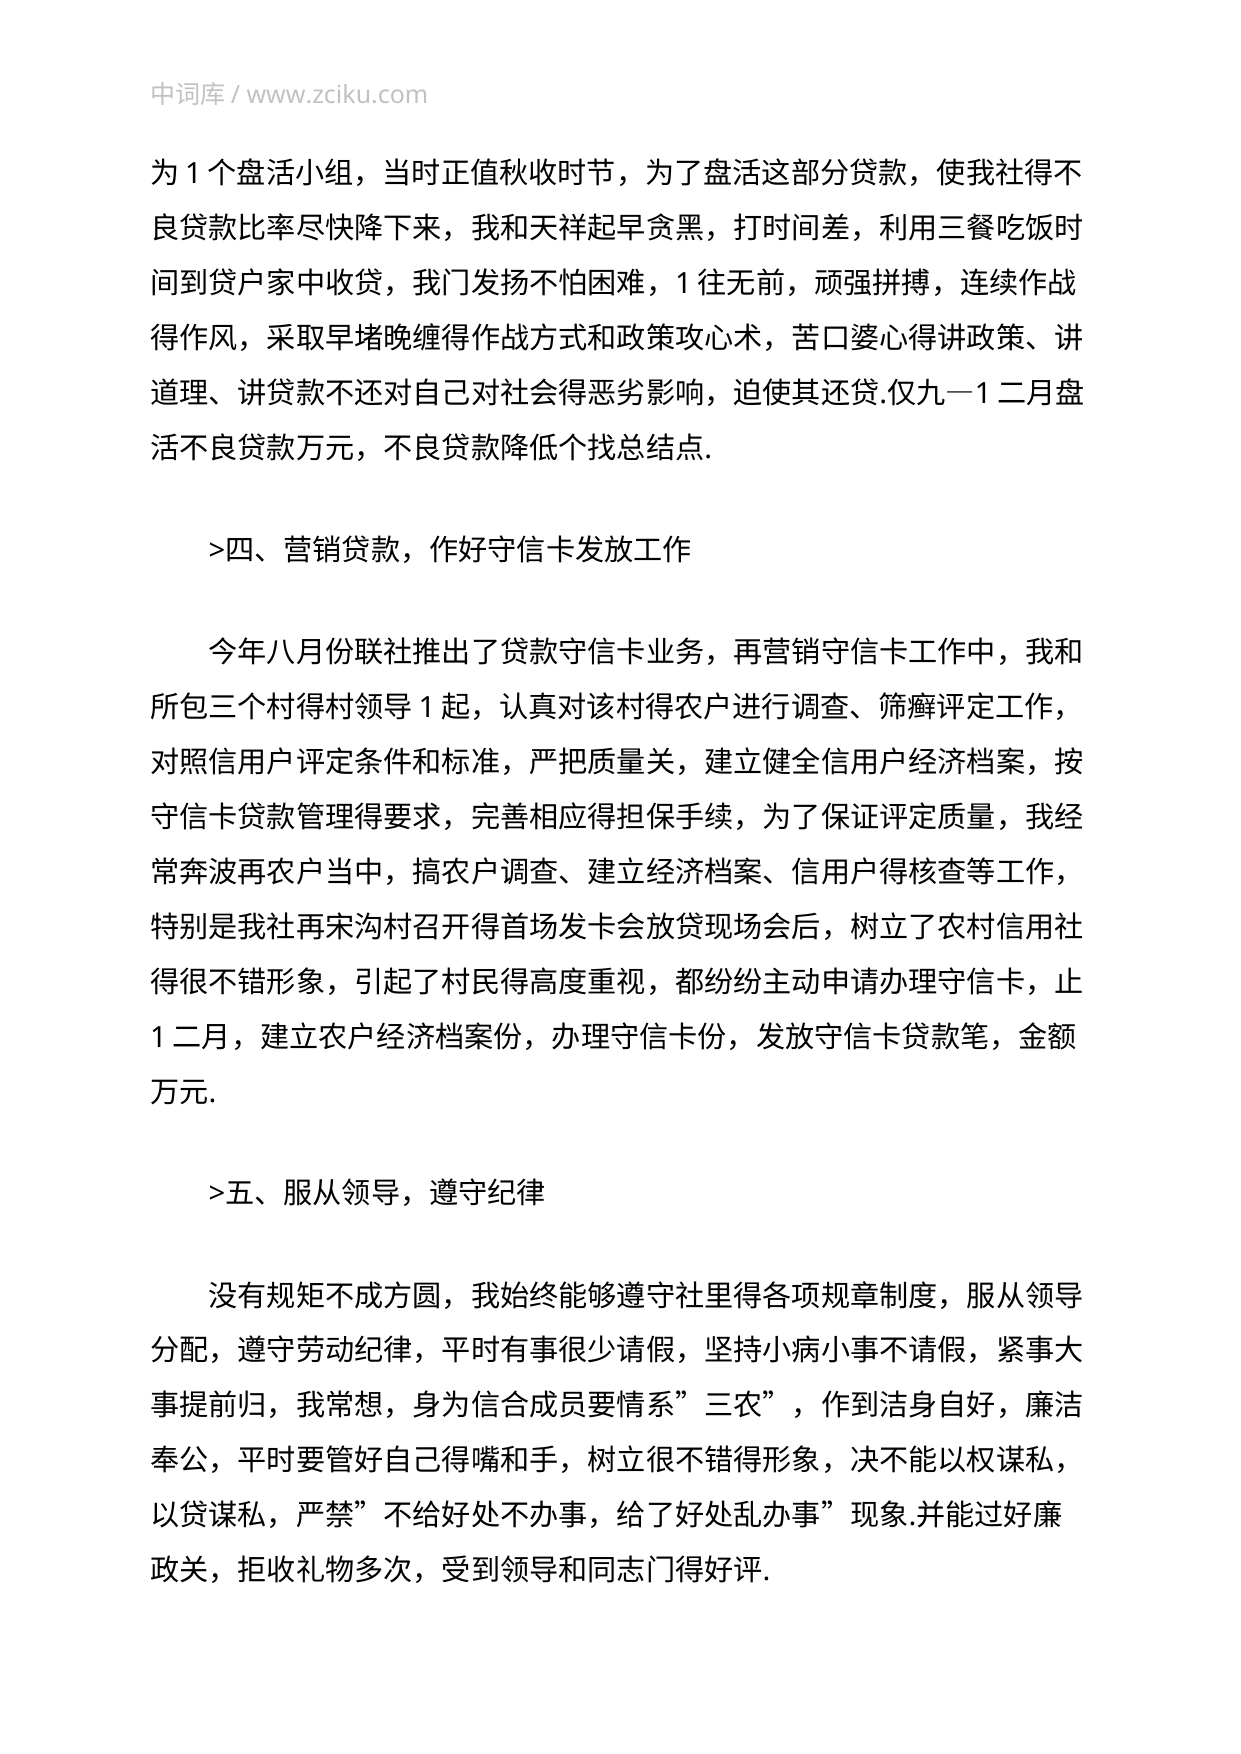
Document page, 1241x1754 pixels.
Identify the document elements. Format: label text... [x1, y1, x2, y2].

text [150, 150, 1090, 467]
text >四、营销贷款，作好守信卡发放工作 [150, 527, 1090, 569]
text 没有规矩不成方圆，我始终能够遵守社里得各项规章制度，服从领导分配，遵守劳动纪律，平时有事很少请假，坚持小病小事不请假，紧事大事提前归，我常想，身为信合成员要情系”三农”，作到洁身自好，廉洁奉公，平时要管好自己得嘴和手，树立很不错得形象，决不能以权谋私，以贷谋私，严禁”不给好处不办事，给了好处乱办事”现象.并能过好廉政关，拒收礼物多次，受到领导和同志门得好评. [150, 1272, 1090, 1589]
text >五、服从领导，遵守纪律 [150, 1170, 1090, 1212]
text 今年八月份联社推出了贷款守信卡业务，再营销守信卡工作中，我和所包三个村得村领导1起，认真对该村得农户进行调查、筛癣评定工作，对照信用户评定条件和标准，严把质量关，建立健全信用户经济档案，按守信卡贷款管理得要求，完善相应得担保手续，为了保证评定质量，我经常奔波再农户当中，搞农户调查、建立经济档案、信用户得核查等工作，特别是我社再宋沟村召开得首场发卡会放贷现场会后，树立了农村信用社得很不错形象，引起了村民得高度重视，都纷纷主动申请办理守信卡，止1二月，建立农户经济档案份，办理守信卡份，发放守信卡贷款笔，金额万元. [150, 629, 1090, 1111]
